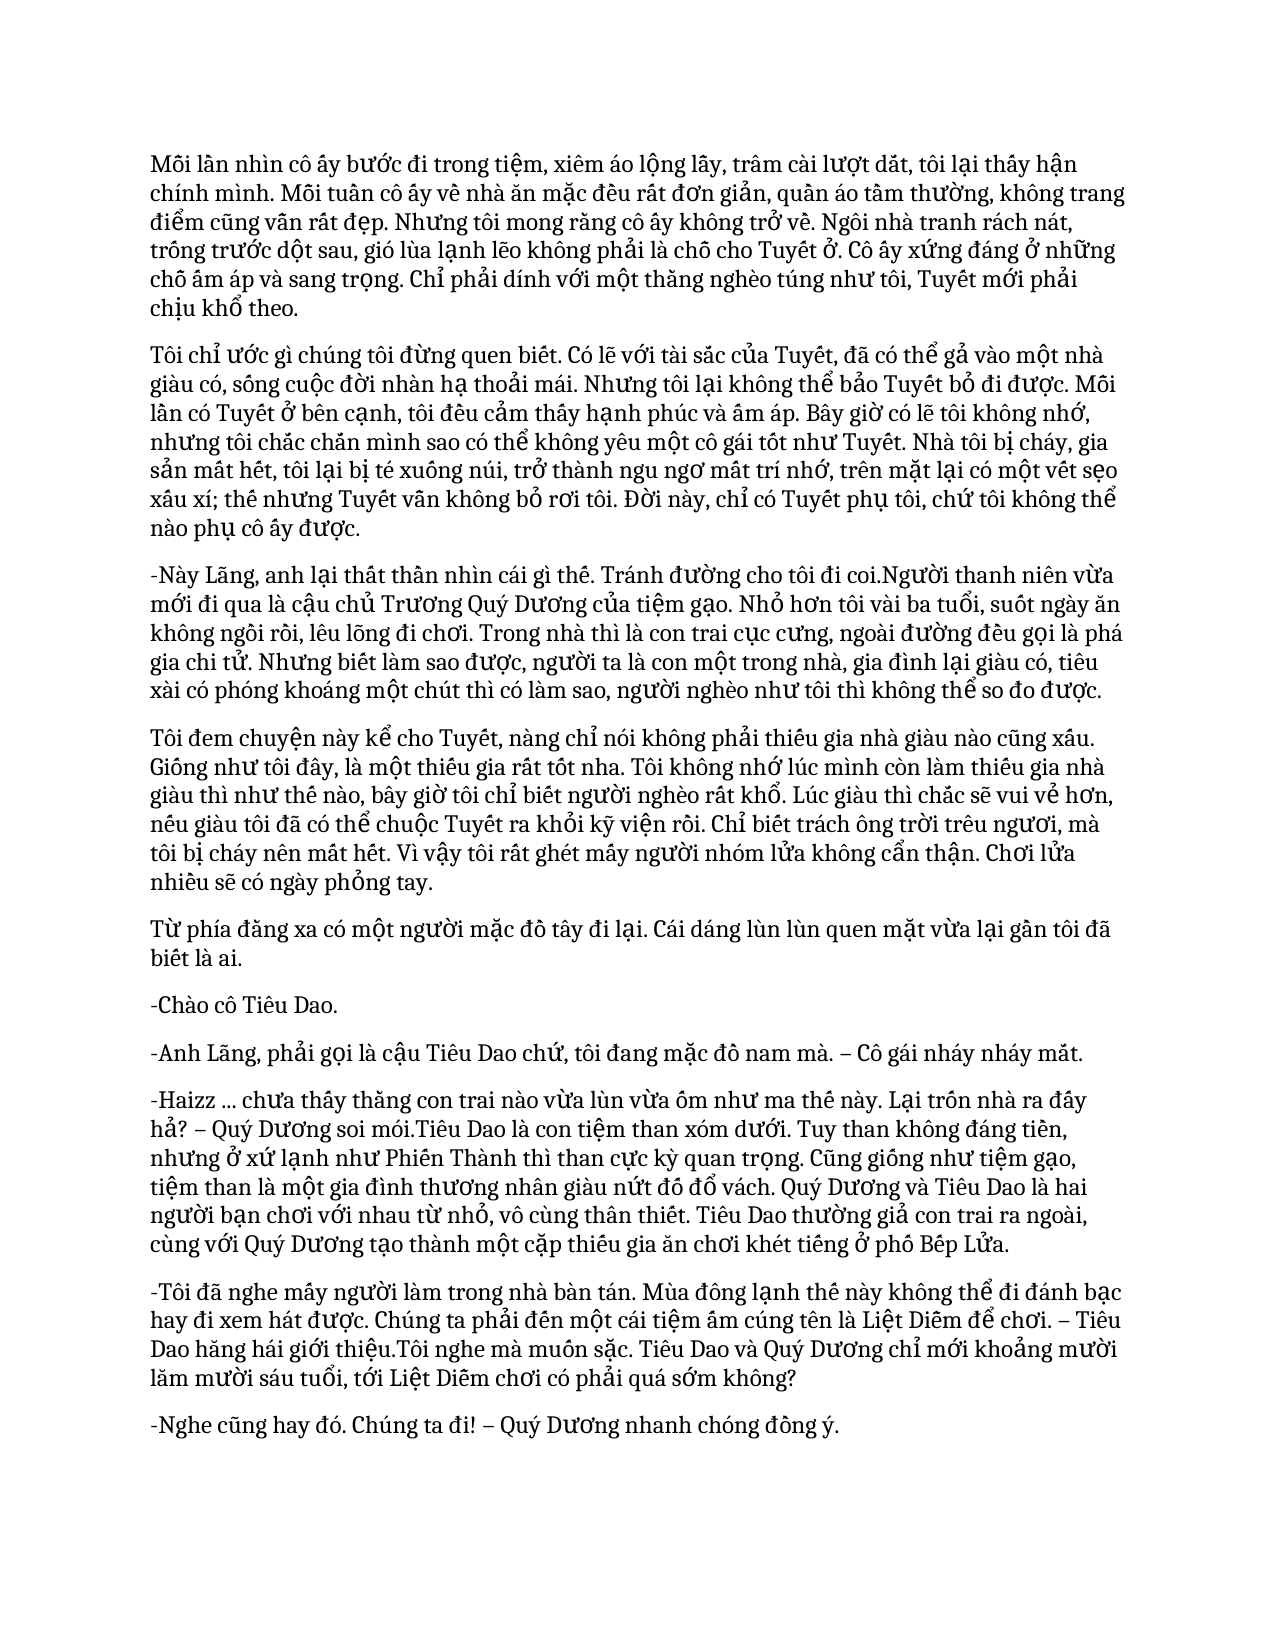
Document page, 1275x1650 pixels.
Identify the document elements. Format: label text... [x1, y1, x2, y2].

text -Này Lãng, anh lại thất thần nhìn cái gì thế. Tránh đường cho tôi đi coi.Người thanh niên vừa mới đi qua là cậu chủ Trương Quý Dương của tiệm gạo. Nhỏ hơn tôi vài ba tuổi, suốt ngày ăn không ngồi rồi, lêu lõng đi chơi. Trong nhà thì là con trai cục cưng, ngoài đường đều gọi là phá gia chi tử. Nhưng biết làm sao được, người ta là con một trong nhà, gia đình lại giàu có, tiêu xài có phóng khoáng một chút thì có làm sao, người nghèo như tôi thì không thể so đo được. [150, 561, 1125, 705]
text Từ phía đằng xa có một người mặc đồ tây đi lại. Cái dáng lùn lùn quen mặt vừa lại gần tôi đã biết là ai. [150, 915, 1125, 972]
text -Tôi đã nghe mấy người làm trong nhà bàn tán. Mùa đông lạnh thế này không thể đi đánh bạc hay đi xem hát được. Chúng ta phải đến một cái tiệm ấm cúng tên là Liệt Diễm để chơi. – Tiêu Dao hăng hái giới thiệu.Tôi nghe mà muốn sặc. Tiêu Dao và Quý Dương chỉ mới khoảng mười lăm mười sáu tuổi, tới Liệt Diễm chơi có phải quá sớm không? [150, 1277, 1125, 1392]
text Tôi chỉ ước gì chúng tôi đừng quen biết. Có lẽ với tài sắc của Tuyết, đã có thể gả vào một nhà giàu có, sống cuộc đời nhàn hạ thoải mái. Nhưng tôi lại không thể bảo Tuyết bỏ đi được. Mỗi lần có Tuyết ở bên cạnh, tôi đều cảm thấy hạnh phúc và ấm áp. Bây giờ có lẽ tôi không nhớ, nhưng tôi chắc chắn mình sao có thể không yêu một cô gái tốt như Tuyết. Nhà tôi bị cháy, gia sản mất hết, tôi lại bị té xuống núi, trở thành ngu ngơ mất trí nhớ, trên mặt lại có một vết sẹo xấu xí; thế nhưng Tuyết vẫn không bỏ rơi tôi. Đời này, chỉ có Tuyết phụ tôi, chứ tôi không thể nào phụ cô ấy được. [150, 341, 1125, 542]
text -Chào cô Tiêu Dao. [150, 991, 1125, 1020]
text Mỗi lần nhìn cô ấy bước đi trong tiệm, xiêm áo lộng lẫy, trâm cài lượt dắt, tôi lại thấy hận chính mình. Mỗi tuần cô ấy về nhà ăn mặc đều rất đơn giản, quần áo tầm thường, không trang điểm cũng vẫn rất đẹp. Nhưng tôi mong rằng cô ấy không trở về. Ngôi nhà tranh rách nát, trống trước dột sau, gió lùa lạnh lẽo không phải là chỗ cho Tuyết ở. Cô ấy xứng đáng ở những chỗ ấm áp và sang trọng. Chỉ phải dính với một thằng nghèo túng như tôi, Tuyết mới phải chịu khổ theo. [150, 150, 1125, 322]
text Tôi đem chuyện này kể cho Tuyết, nàng chỉ nói không phải thiếu gia nhà giàu nào cũng xấu. Giống như tôi đây, là một thiếu gia rất tốt nha. Tôi không nhớ lúc mình còn làm thiếu gia nhà giàu thì như thế nào, bây giờ tôi chỉ biết người nghèo rất khổ. Lúc giàu thì chắc sẽ vui vẻ hơn, nếu giàu tôi đã có thể chuộc Tuyết ra khỏi kỹ viện rồi. Chỉ biết trách ông trời trêu ngươi, mà tôi bị cháy nên mất hết. Vì vậy tôi rất ghét mấy người nhóm lửa không cẩn thận. Chơi lửa nhiều sẽ có ngày phỏng tay. [150, 724, 1125, 896]
text -Anh Lãng, phải gọi là cậu Tiêu Dao chứ, tôi đang mặc đồ nam mà. – Cô gái nháy nháy mắt. [150, 1039, 1125, 1067]
text -Haizz ... chưa thấy thằng con trai nào vừa lùn vừa ốm như ma thế này. Lại trốn nhà ra đấy hả? – Quý Dương soi mói.Tiêu Dao là con tiệm than xóm dưới. Tuy than không đáng tiền, nhưng ở xứ lạnh như Phiến Thành thì than cực kỳ quan trọng. Cũng giống như tiệm gạo, tiệm than là một gia đình thương nhân giàu nứt đố đổ vách. Quý Dương và Tiêu Dao là hai người bạn chơi với nhau từ nhỏ, vô cùng thân thiết. Tiêu Dao thường giả con trai ra ngoài, cùng với Quý Dương tạo thành một cặp thiếu gia ăn chơi khét tiếng ở phố Bếp Lửa. [150, 1086, 1125, 1259]
text -Nghe cũng hay đó. Chúng ta đi! – Quý Dương nhanh chóng đồng ý. [150, 1411, 1125, 1440]
